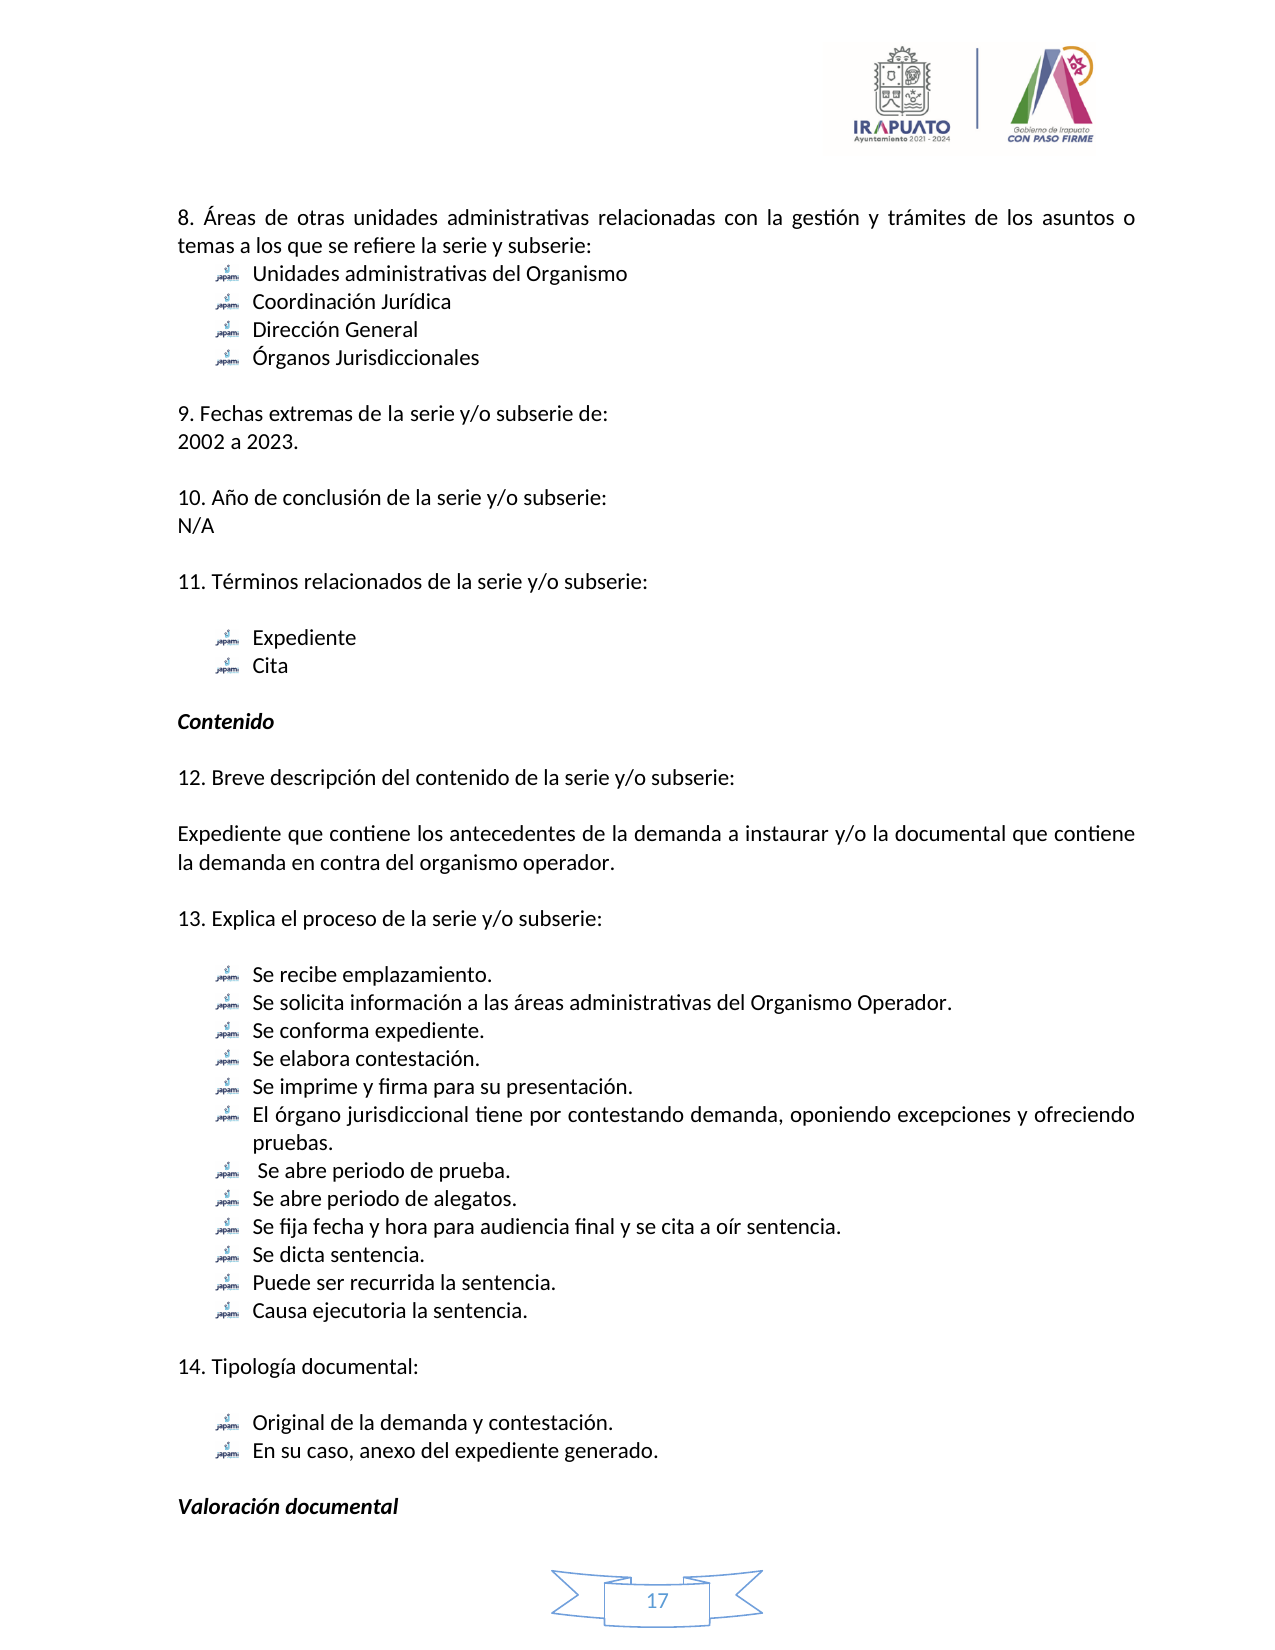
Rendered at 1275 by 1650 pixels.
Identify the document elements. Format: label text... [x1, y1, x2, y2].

list Se abre periodo de prueba. [215, 1156, 1137, 1184]
picture [215, 1273, 239, 1291]
list Se conforma expediente. [215, 1016, 1137, 1044]
text 8. Áreas de otras unidades administrativas relacionadas con la gestión y trámites de los asuntos o temas a los que se refiere la serie y subserie: [177, 203, 1137, 259]
picture [215, 1441, 239, 1459]
list Causa ejecutoria la sentencia. [215, 1296, 1137, 1324]
list Unidades administrativas del Organismo [215, 259, 1137, 287]
picture [215, 657, 239, 674]
list Puede ser recurrida la sentencia. [215, 1268, 1137, 1296]
list El órgano jurisdiccional tiene por contestando demanda, oponiendo excepciones y ofreciendo pruebas. [215, 1100, 1137, 1156]
text 12. Breve descripción del contenido de la serie y/o subserie: [177, 763, 1137, 792]
text 10. Año de conclusión de la serie y/o subserie: [177, 483, 1137, 511]
text 9. Fechas extremas de la serie y/o subserie de: [177, 399, 1137, 427]
list Se imprime y firma para su presentación. [215, 1072, 1137, 1100]
text 2002 a 2023. [177, 427, 1137, 455]
picture [215, 1161, 239, 1179]
list Se solicita información a las áreas administrativas del Organismo Operador. [215, 988, 1137, 1016]
picture [215, 965, 239, 982]
picture [215, 1301, 239, 1319]
picture [215, 1189, 239, 1207]
list Se recibe emplazamiento. [215, 960, 1137, 988]
picture [215, 264, 239, 282]
list Se dicta sentencia. [215, 1240, 1137, 1268]
list Expediente [215, 623, 1137, 651]
text 14. Tipología documental: [177, 1352, 1137, 1380]
list Dirección General [215, 315, 1137, 343]
picture [215, 1217, 239, 1235]
list En su caso, anexo del expediente generado. [215, 1436, 1137, 1464]
list Se elabora contestación. [215, 1044, 1137, 1072]
text Valoración documental [177, 1492, 1137, 1520]
picture [215, 349, 239, 366]
picture [215, 1245, 239, 1263]
text 11. Términos relacionados de la serie y/o subserie: [177, 567, 1137, 595]
text 13. Explica el proceso de la serie y/o subserie: [177, 904, 1137, 932]
picture [215, 1413, 239, 1431]
list Se fija fecha y hora para audiencia final y se cita a oír sentencia. [215, 1212, 1137, 1240]
list Original de la demanda y contestación. [215, 1408, 1137, 1436]
text N/A [177, 511, 1137, 539]
picture [215, 1077, 239, 1095]
picture [215, 1021, 239, 1039]
list Se abre periodo de alegatos. [215, 1184, 1137, 1212]
list Órganos Jurisdiccionales [215, 343, 1137, 371]
picture [215, 629, 239, 646]
text Expediente que contiene los antecedentes de la demanda a instaurar y/o la documental que contiene la demanda en contra del organismo operador. [177, 819, 1137, 876]
picture [215, 1105, 239, 1122]
list Cita [215, 651, 1137, 679]
text Contenido [177, 707, 1137, 736]
picture [215, 293, 239, 310]
picture [215, 993, 239, 1010]
list Coordinación Jurídica [215, 287, 1137, 315]
picture [215, 320, 239, 338]
picture [215, 1049, 239, 1066]
